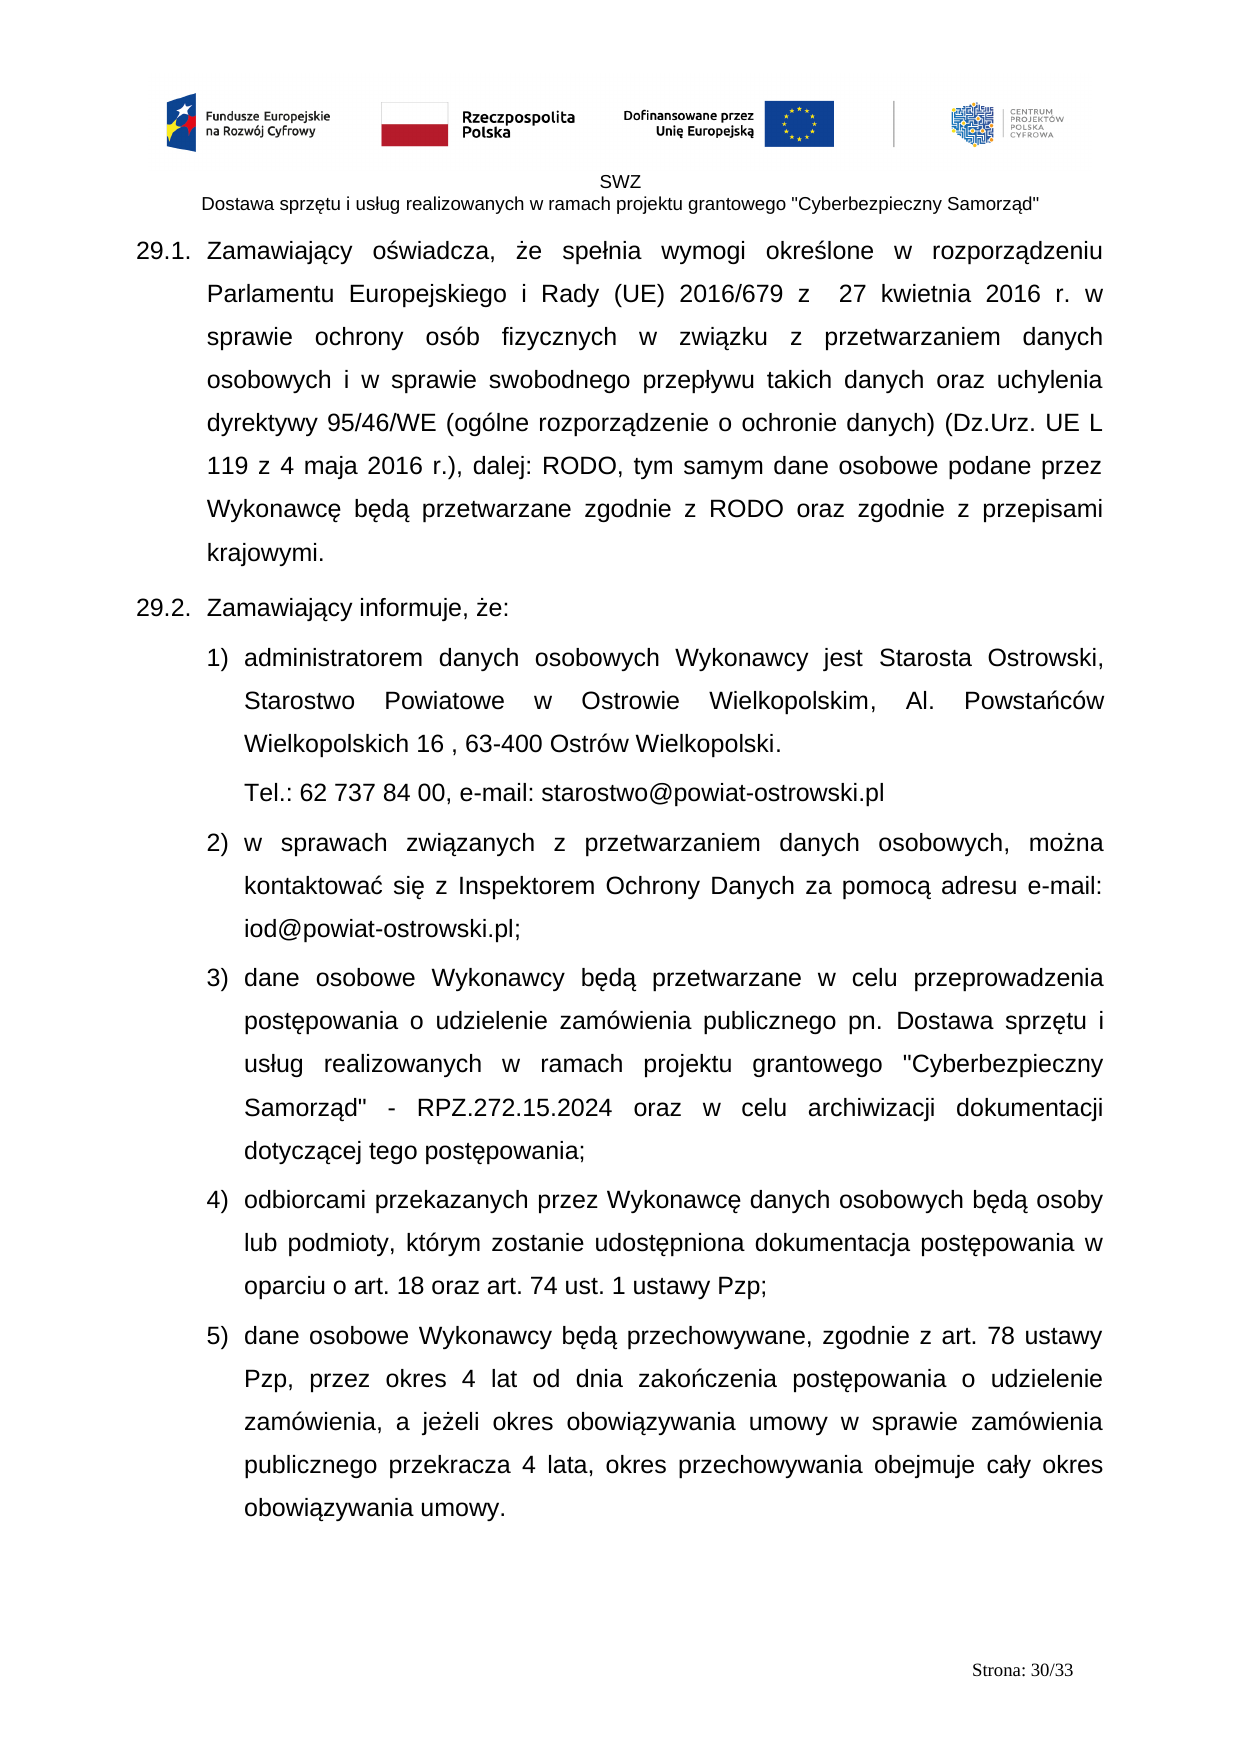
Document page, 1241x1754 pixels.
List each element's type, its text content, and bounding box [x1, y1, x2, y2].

subtitle dane osobowe Wykonawcy będą przetwarzane w celu przeprowadzenia postępowania o udzielenie zamówienia publicznego pn. Dostawa sprzętu i usług realizowanych w ramach projektu grantowego "Cyberbezpieczny Samorząd" - RPZ.272.15.2024 oraz w celu archiwizacji dokumentacji dotyczącej tego postępowania; [206, 963, 1104, 1164]
subtitle Zamawiający informuje, że: [136, 593, 1104, 622]
subtitle w sprawach związanych z przetwarzaniem danych osobowych, można kontaktować się z Inspektorem Ochrony Danych za pomocą adresu e-mail: iod@powiat-ostrowski.pl; [206, 828, 1104, 943]
subtitle dane osobowe Wykonawcy będą przechowywane, zgodnie z art. 78 ustawy Pzp, przez okres 4 lat od dnia zakończenia postępowania o udzielenie zamówienia, a jeżeli okres obowiązywania umowy w sprawie zamówienia publicznego przekracza 4 lata, okres przechowywania obejmuje cały okres obowiązywania umowy. [206, 1321, 1104, 1522]
picture [147, 73, 1093, 171]
subtitle Zamawiający oświadcza, że spełnia wymogi określone w rozporządzeniu Parlamentu Europejskiego i Rady (UE) 2016/679 z 27 kwietnia 2016 r. w sprawie ochrony osób fizycznych w związku z przetwarzaniem danych osobowych i w sprawie swobodnego przepływu takich danych oraz uchylenia dyrektywy 95/46/WE (ogólne rozporządzenie o ochronie danych) (Dz.Urz. UE L 119 z 4 maja 2016 r.), dalej: RODO, tym samym dane osobowe podane przez Wykonawcę będą przetwarzane zgodnie z RODO oraz zgodnie z przepisami krajowymi. [136, 236, 1104, 566]
subtitle odbiorcami przekazanych przez Wykonawcę danych osobowych będą osoby lub podmioty, którym zostanie udostępniona dokumentacja postępowania w oparciu o art. 18 oraz art. 74 ust. 1 ustawy Pzp; [206, 1185, 1104, 1300]
subtitle Tel.: 62 737 84 00, e-mail: starostwo@powiat-ostrowski.pl [244, 778, 1104, 807]
subtitle administratorem danych osobowych Wykonawcy jest Starosta Ostrowski, Starostwo Powiatowe w Ostrowie Wielkopolskim, Al. Powstańców Wielkopolskich 16 , 63-400 Ostrów Wielkopolski. [206, 643, 1104, 758]
